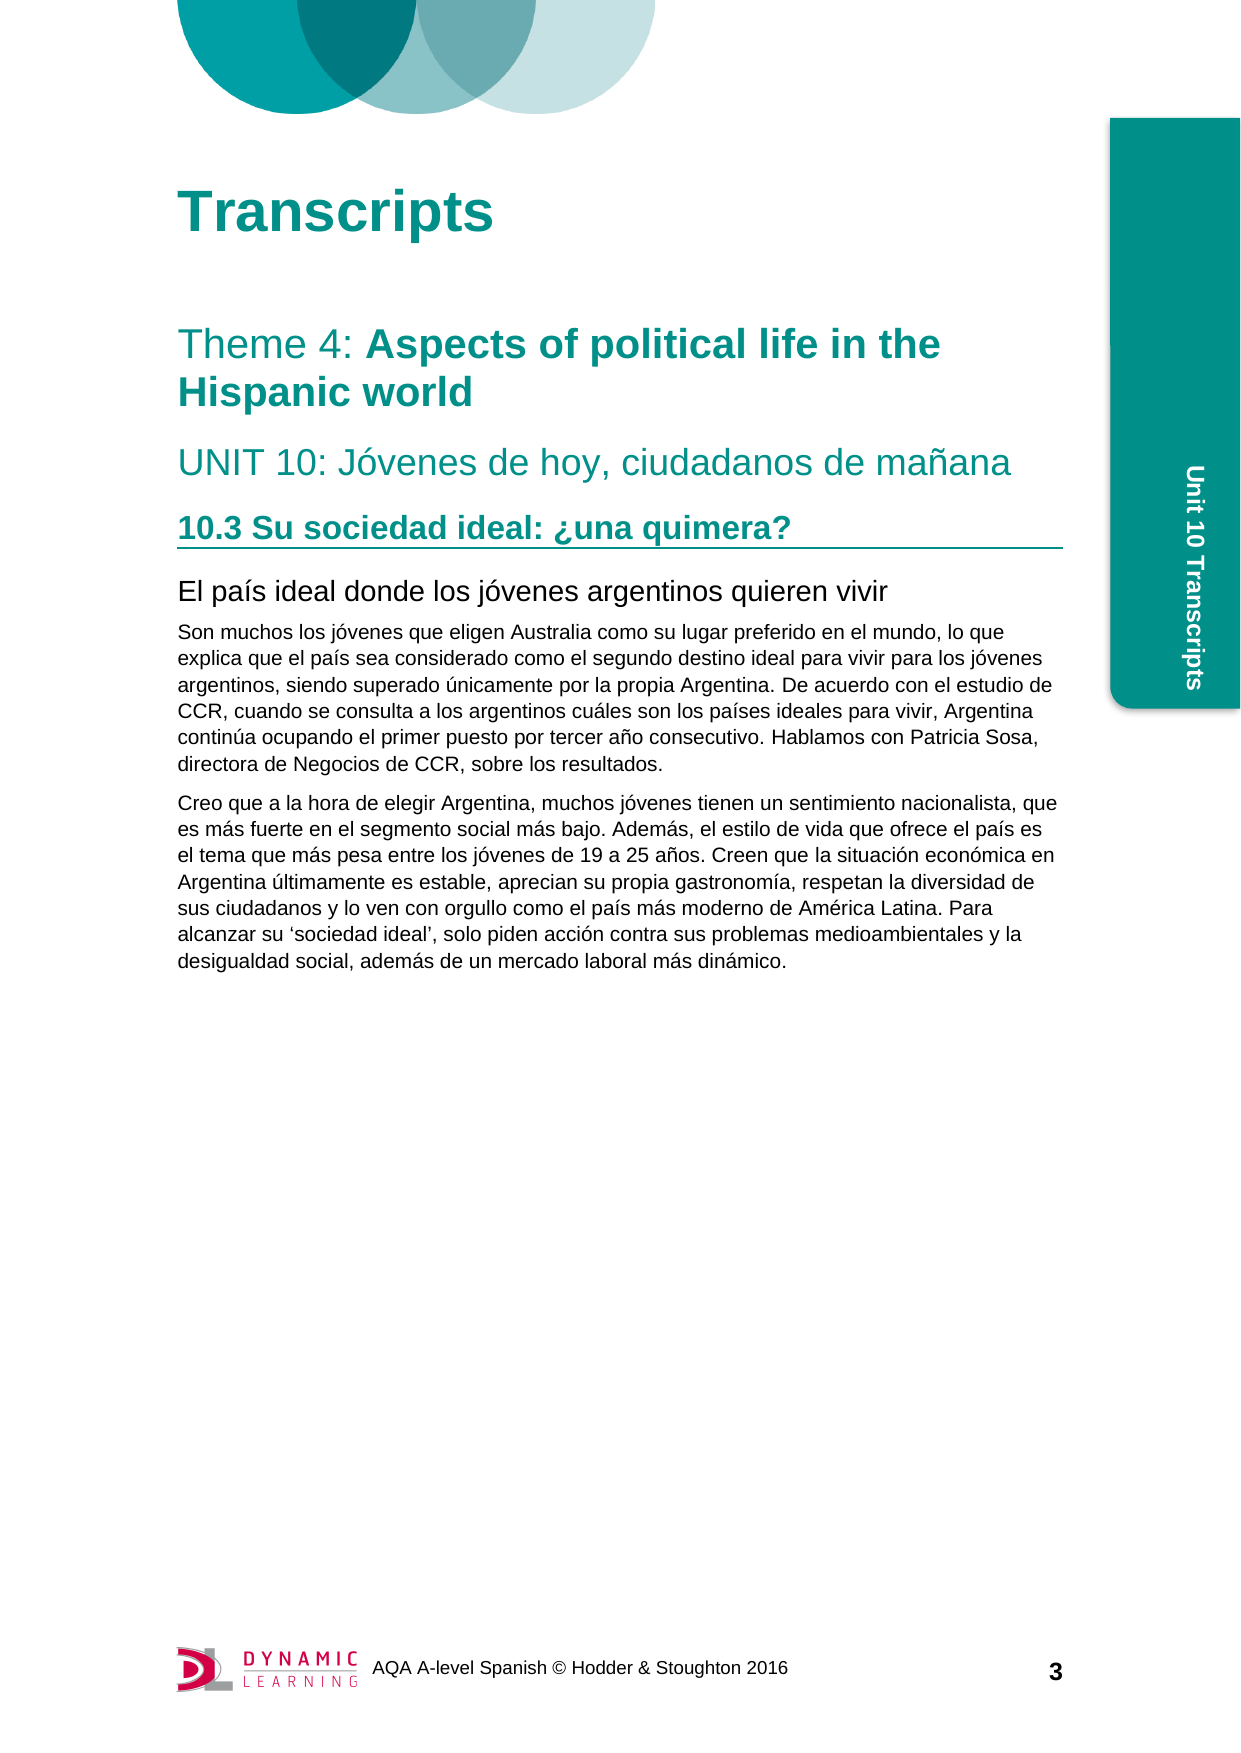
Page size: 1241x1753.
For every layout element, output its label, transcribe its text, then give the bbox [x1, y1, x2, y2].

text UNIT 10: Jóvenes de hoy, ciudadanos de mañana [177, 440, 1063, 483]
picture [176, 1647, 357, 1692]
text El país ideal donde los jóvenes argentinos quieren vivir [177, 574, 1063, 607]
title Transcripts [177, 177, 1063, 244]
text Son muchos los jóvenes que eligen Australia como su lugar preferido en el mundo, lo que explica que el país sea considerado como el segundo destino ideal para vivir para los jóvenes argentinos, siendo superado únicamente por la propia Argentina. De acuerdo con el estudio de CCR, cuando se consulta a los argentinos cuáles son los países ideales para vivir, Argentina continúa ocupando el primer puesto por tercer año consecutivo. Hablamos con Patricia Sosa, directora de Negocios de CCR, sobre los resultados. [177, 620, 1063, 776]
picture [177, 0, 656, 114]
text 10.3 Su sociedad ideal: ¿una quimera? [177, 508, 1063, 547]
text Creo que a la hora de elegir Argentina, muchos jóvenes tienen un sentimiento nacionalista, que es más fuerte en el segmento social más bajo. Además, el estilo de vida que ofrece el país es el tema que más pesa entre los jóvenes de 19 a 25 años. Creen que la situación económica en Argentina últimamente es estable, aprecian su propia gastronomía, respetan la diversidad de sus ciudadanos y lo ven con orgullo como el país más moderno de América Latina. Para alcanzar su ‘sociedad ideal’, solo piden acción contra sus problemas medioambientales y la desigualdad social, además de un mercado laboral más dinámico. [177, 790, 1063, 972]
text Theme 4: Aspects of political life in the Hispanic world [177, 319, 1063, 415]
